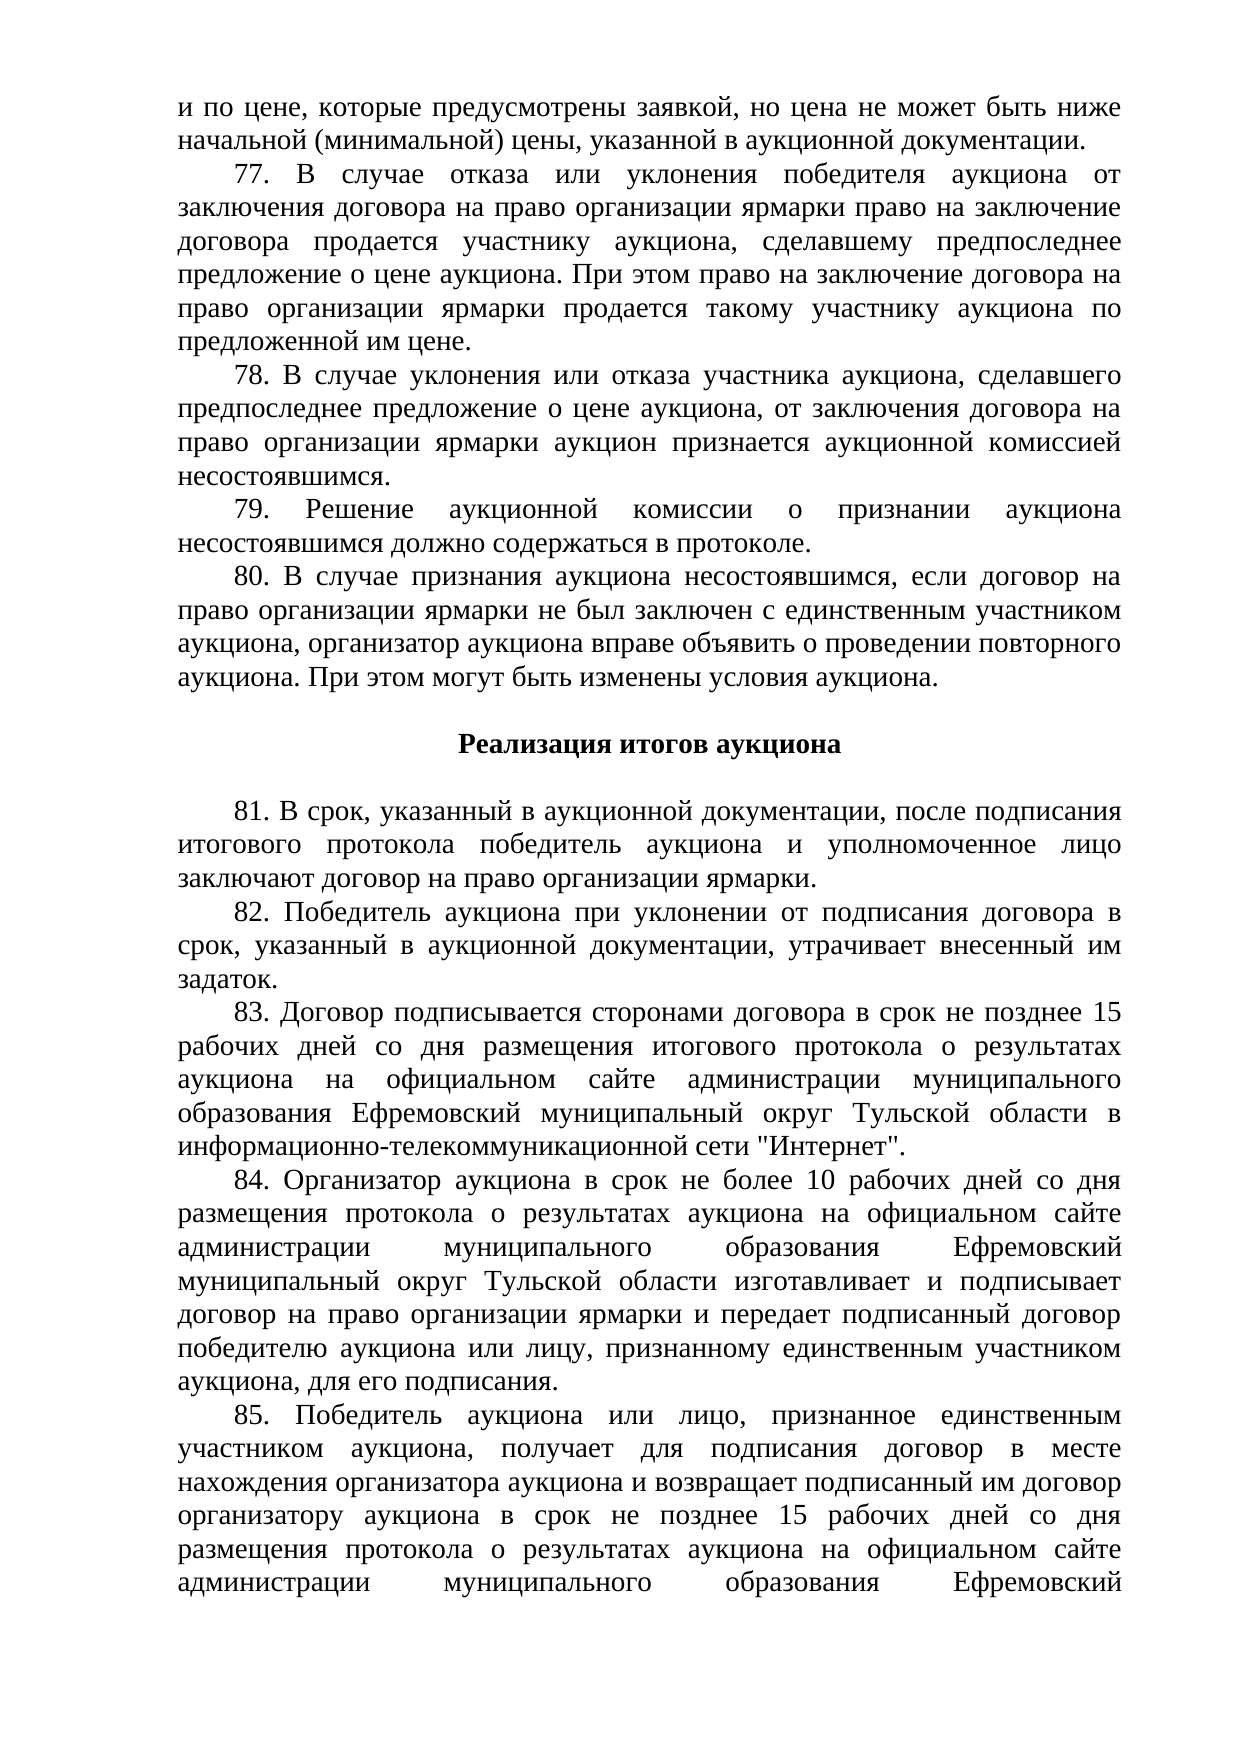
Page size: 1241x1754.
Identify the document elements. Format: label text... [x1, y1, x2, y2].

text 78. В случае уклонения или отказа участника аукциона, сделавшего предпоследнее предложение о цене аукциона, от заключения договора на право организации ярмарки аукцион признается аукционной комиссией несостоявшимся. [177, 357, 1122, 491]
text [177, 1397, 1122, 1598]
text 81. В срок, указанный в аукционной документации, после подписания итогового протокола победитель аукциона и уполномоченное лицо заключают договор на право организации ярмарки. [177, 793, 1122, 894]
text 80. В случае признания аукциона несостоявшимся, если договор на право организации ярмарки не был заключен с единственным участником аукциона, организатор аукциона вправе объявить о проведении повторного аукциона. При этом могут быть изменены условия аукциона. [177, 558, 1122, 692]
title Реализация итогов аукциона [177, 726, 1122, 759]
text 83. Договор подписывается сторонами договора в срок не позднее 15 рабочих дней со дня размещения итогового протокола о результатах аукциона на официальном сайте администрации муниципального образования Ефремовский муниципальный округ Тульской области в информационно-телекоммуникационной сети "Интернет". [177, 994, 1122, 1162]
text 79. Решение аукционной комиссии о признании аукциона несостоявшимся должно содержаться в протоколе. [177, 491, 1122, 558]
text 84. Организатор аукциона в срок не более 10 рабочих дней со дня размещения протокола о результатах аукциона на официальном сайте администрации муниципального образования Ефремовский муниципальный округ Тульской области изготавливает и подписывает договор на право организации ярмарки и передает подписанный договор победителю аукциона или лицу, признанному единственным участником аукциона, для его подписания. [177, 1162, 1122, 1397]
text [177, 89, 1122, 156]
text 82. Победитель аукциона при уклонении от подписания договора в срок, указанный в аукционной документации, утрачивает внесенный им задаток. [177, 894, 1122, 994]
text 77. В случае отказа или уклонения победителя аукциона от заключения договора на право организации ярмарки право на заключение договора продается участнику аукциона, сделавшему предпоследнее предложение о цене аукциона. При этом право на заключение договора на право организации ярмарки продается такому участнику аукциона по предложенной им цене. [177, 156, 1122, 357]
